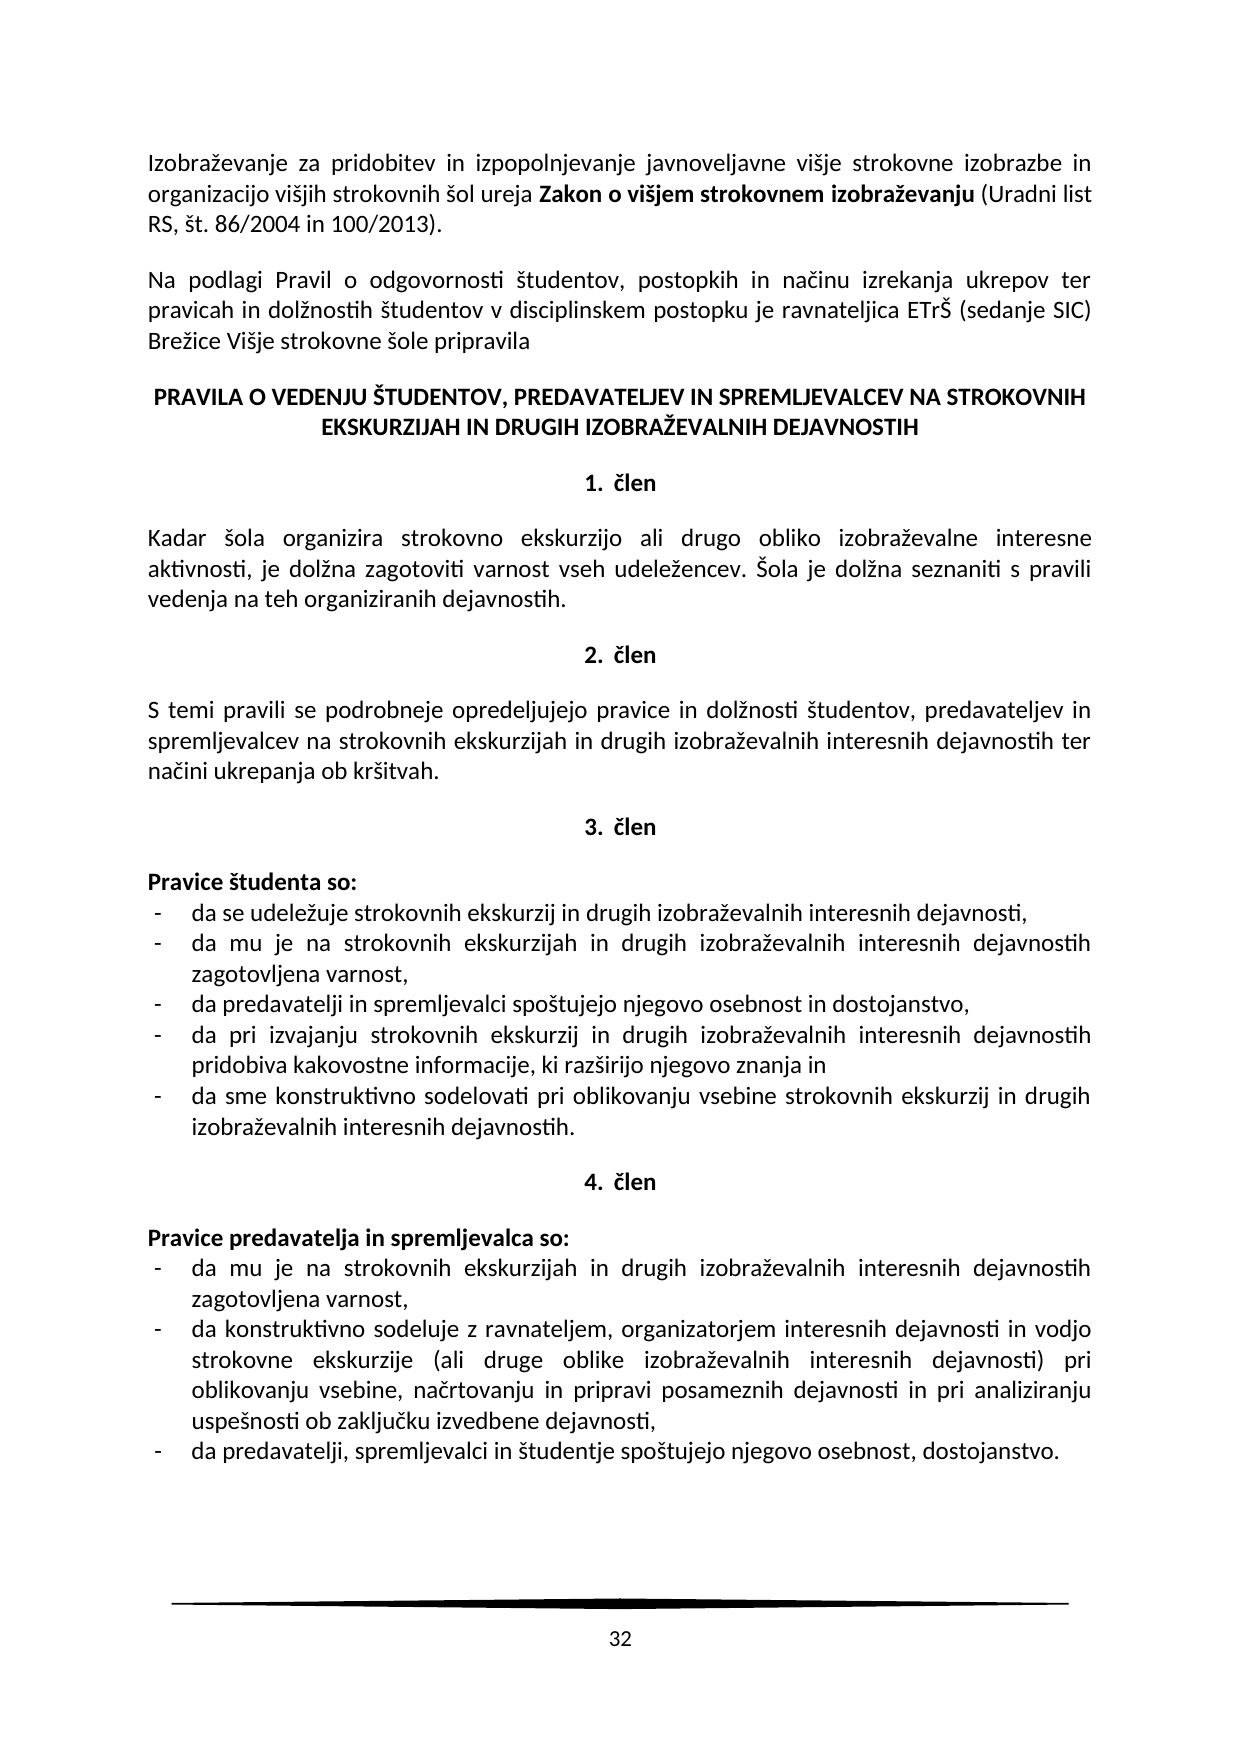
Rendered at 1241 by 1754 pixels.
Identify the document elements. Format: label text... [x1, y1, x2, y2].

list da sme konstruktivno sodelovati pri oblikovanju vsebine strokovnih ekskurzij in drugih izobraževalnih interesnih dejavnostih. [154, 1080, 1093, 1141]
text Pravice predavatelja in spremljevalca so: [148, 1222, 1093, 1252]
text Pravice študenta so: [148, 866, 1093, 897]
list da konstruktivno sodeluje z ravnateljem, organizatorjem interesnih dejavnosti in vodjo strokovne ekskurzije (ali druge oblike izobraževalnih interesnih dejavnosti) pri oblikovanju vsebine, načrtovanju in pripravi posameznih dejavnosti in pri analiziranju uspešnosti ob zaključku izvedbene dejavnosti, [154, 1313, 1093, 1435]
text Kadar šola organizira strokovno ekskurzijo ali drugo obliko izobraževalne interesne aktivnosti, je dolžna zagotoviti varnost vseh udeležencev. Šola je dolžna seznaniti s pravili vedenja na teh organiziranih dejavnostih. [148, 522, 1093, 614]
text S temi pravili se podrobneje opredeljujejo pravice in dolžnosti študentov, predavateljev in spremljevalcev na strokovnih ekskurzijah in drugih izobraževalnih interesnih dejavnostih ter načini ukrepanja ob kršitvah. [148, 694, 1093, 786]
list člen [148, 1166, 1093, 1197]
list da mu je na strokovnih ekskurzijah in drugih izobraževalnih interesnih dejavnostih zagotovljena varnost, [154, 1252, 1093, 1313]
text PRAVILA O VEDENJU ŠTUDENTOV, PREDAVATELJEV IN SPREMLJEVALCEV NA STROKOVNIH EKSKURZIJAH IN DRUGIH IZOBRAŽEVALNIH DEJAVNOSTIH [148, 381, 1093, 442]
list da se udeležuje strokovnih ekskurzij in drugih izobraževalnih interesnih dejavnosti, [154, 897, 1093, 927]
list člen [148, 467, 1093, 497]
list da predavatelji, spremljevalci in študentje spoštujejo njegovo osebnost, dostojanstvo. [154, 1435, 1093, 1466]
list da pri izvajanju strokovnih ekskurzij in drugih izobraževalnih interesnih dejavnostih pridobiva kakovostne informacije, ki razširijo njegovo znanja in [154, 1019, 1093, 1080]
list člen [148, 639, 1093, 669]
text Na podlagi Pravil o odgovornosti študentov, postopkih in načinu izrekanja ukrepov ter pravicah in dolžnostih študentov v disciplinskem postopku je ravnateljica ETrŠ (sedanje SIC) Brežice Višje strokovne šole pripravila [148, 264, 1093, 356]
list da mu je na strokovnih ekskurzijah in drugih izobraževalnih interesnih dejavnostih zagotovljena varnost, [154, 927, 1093, 988]
text Izobraževanje za pridobitev in izpopolnjevanje javnoveljavne višje strokovne izobrazbe in organizacijo višjih strokovnih šol ureja Zakon o višjem strokovnem izobraževanju (Uradni list RS, št. 86/2004 in 100/2013). [148, 148, 1093, 239]
list člen [148, 811, 1093, 841]
list da predavatelji in spremljevalci spoštujejo njegovo osebnost in dostojanstvo, [154, 988, 1093, 1019]
